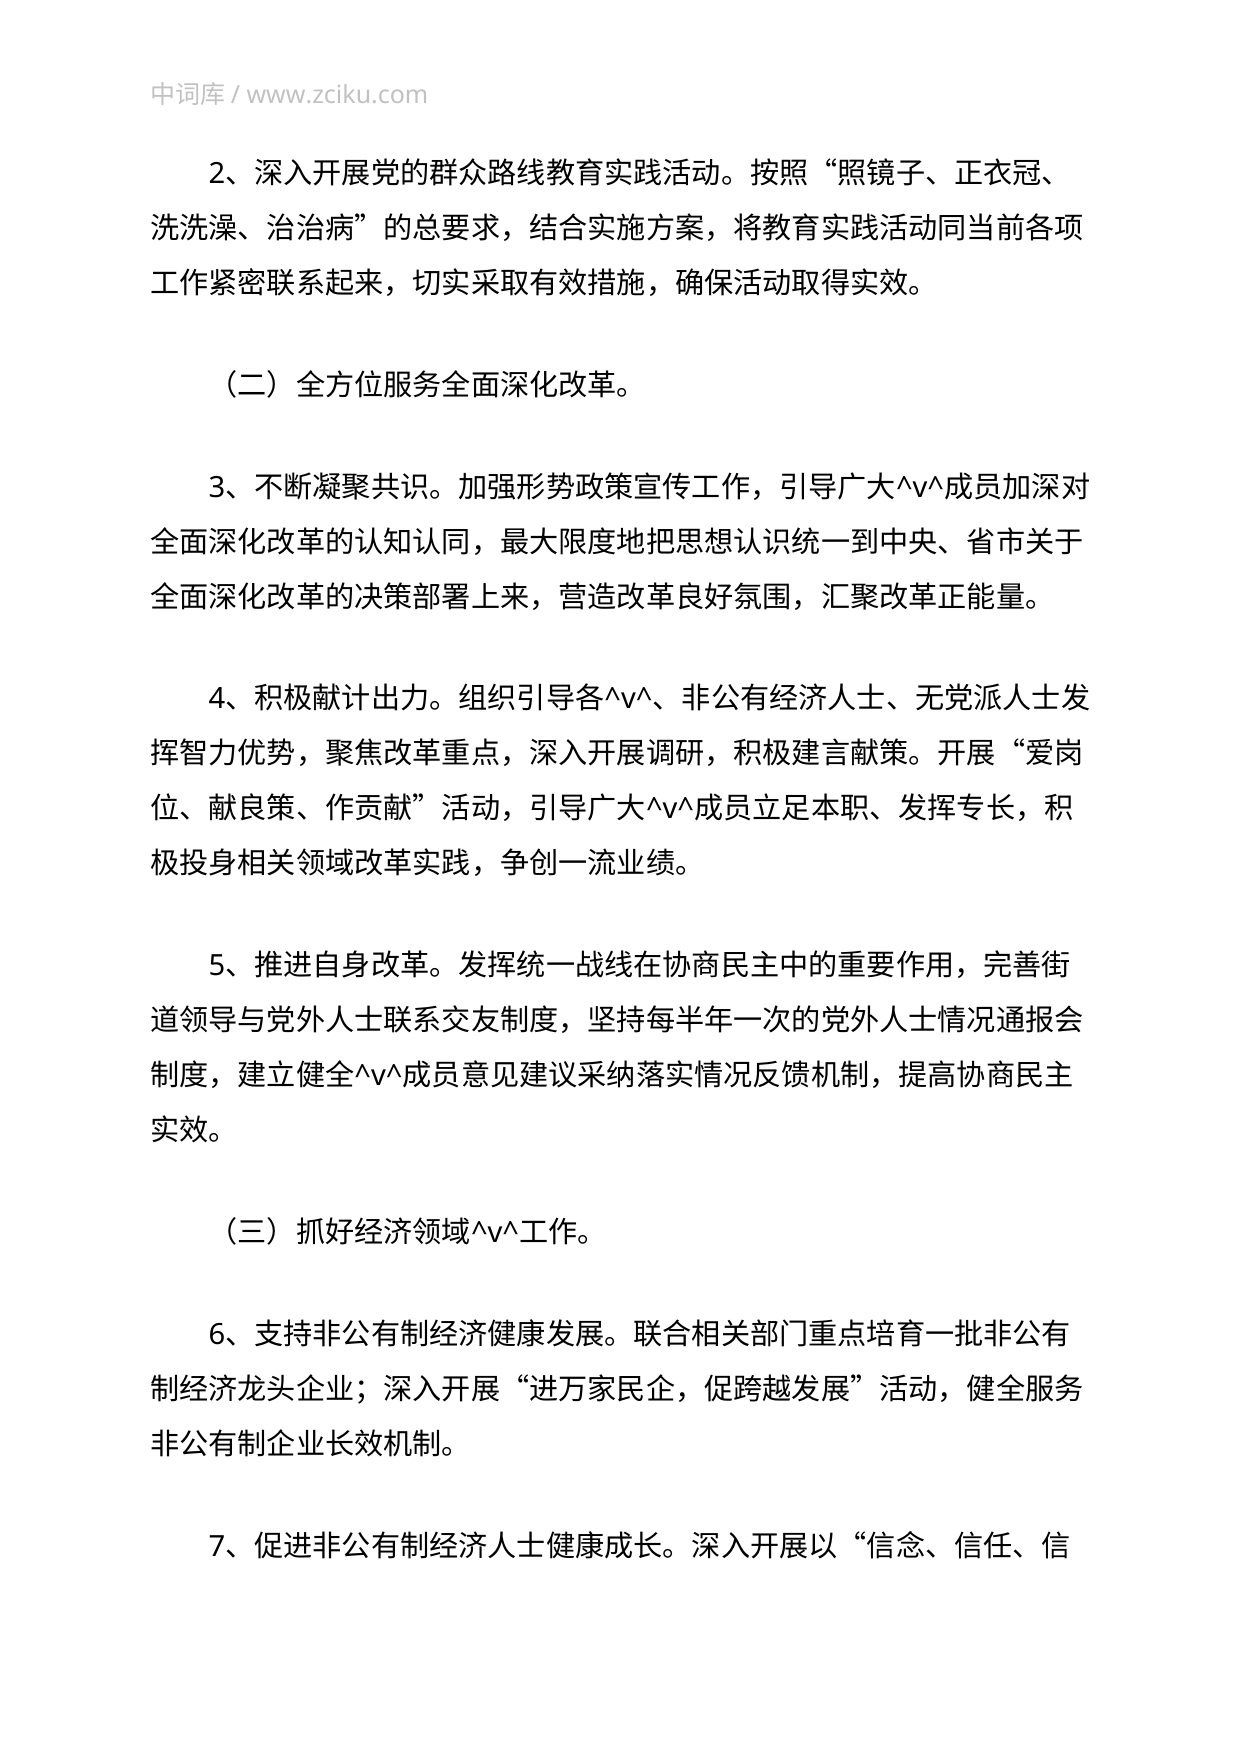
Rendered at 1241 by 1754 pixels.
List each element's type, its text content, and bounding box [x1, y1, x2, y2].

text （二）全方位服务全面深化改革。 [150, 362, 1090, 404]
text 2、深入开展党的群众路线教育实践活动。按照“照镜子、正衣冠、洗洗澡、治治病”的总要求，结合实施方案，将教育实践活动同当前各项工作紧密联系起来，切实采取有效措施，确保活动取得实效。 [150, 150, 1090, 302]
text 3、不断凝聚共识。加强形势政策宣传工作，引导广大^v^成员加深对全面深化改革的认知认同，最大限度地把思想认识统一到中央、省市关于全面深化改革的决策部署上来，营造改革良好氛围，汇聚改革正能量。 [150, 463, 1090, 616]
text 6、支持非公有制经济健康发展。联合相关部门重点培育一批非公有制经济龙头企业；深入开展“进万家民企，促跨越发展”活动，健全服务非公有制企业长效机制。 [150, 1310, 1090, 1463]
text 5、推进自身改革。发挥统一战线在协商民主中的重要作用，完善街道领导与党外人士联系交友制度，坚持每半年一次的党外人士情况通报会制度，建立健全^v^成员意见建议采纳落实情况反馈机制，提高协商民主实效。 [150, 942, 1090, 1149]
text （三）抓好经济领域^v^工作。 [150, 1208, 1090, 1251]
text 4、积极献计出力。组织引导各^v^、非公有经济人士、无党派人士发挥智力优势，聚焦改革重点，深入开展调研，积极建言献策。开展“爱岗位、献良策、作贡献”活动，引导广大^v^成员立足本职、发挥专长，积极投身相关领域改革实践，争创一流业绩。 [150, 675, 1090, 882]
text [150, 1522, 1090, 1564]
